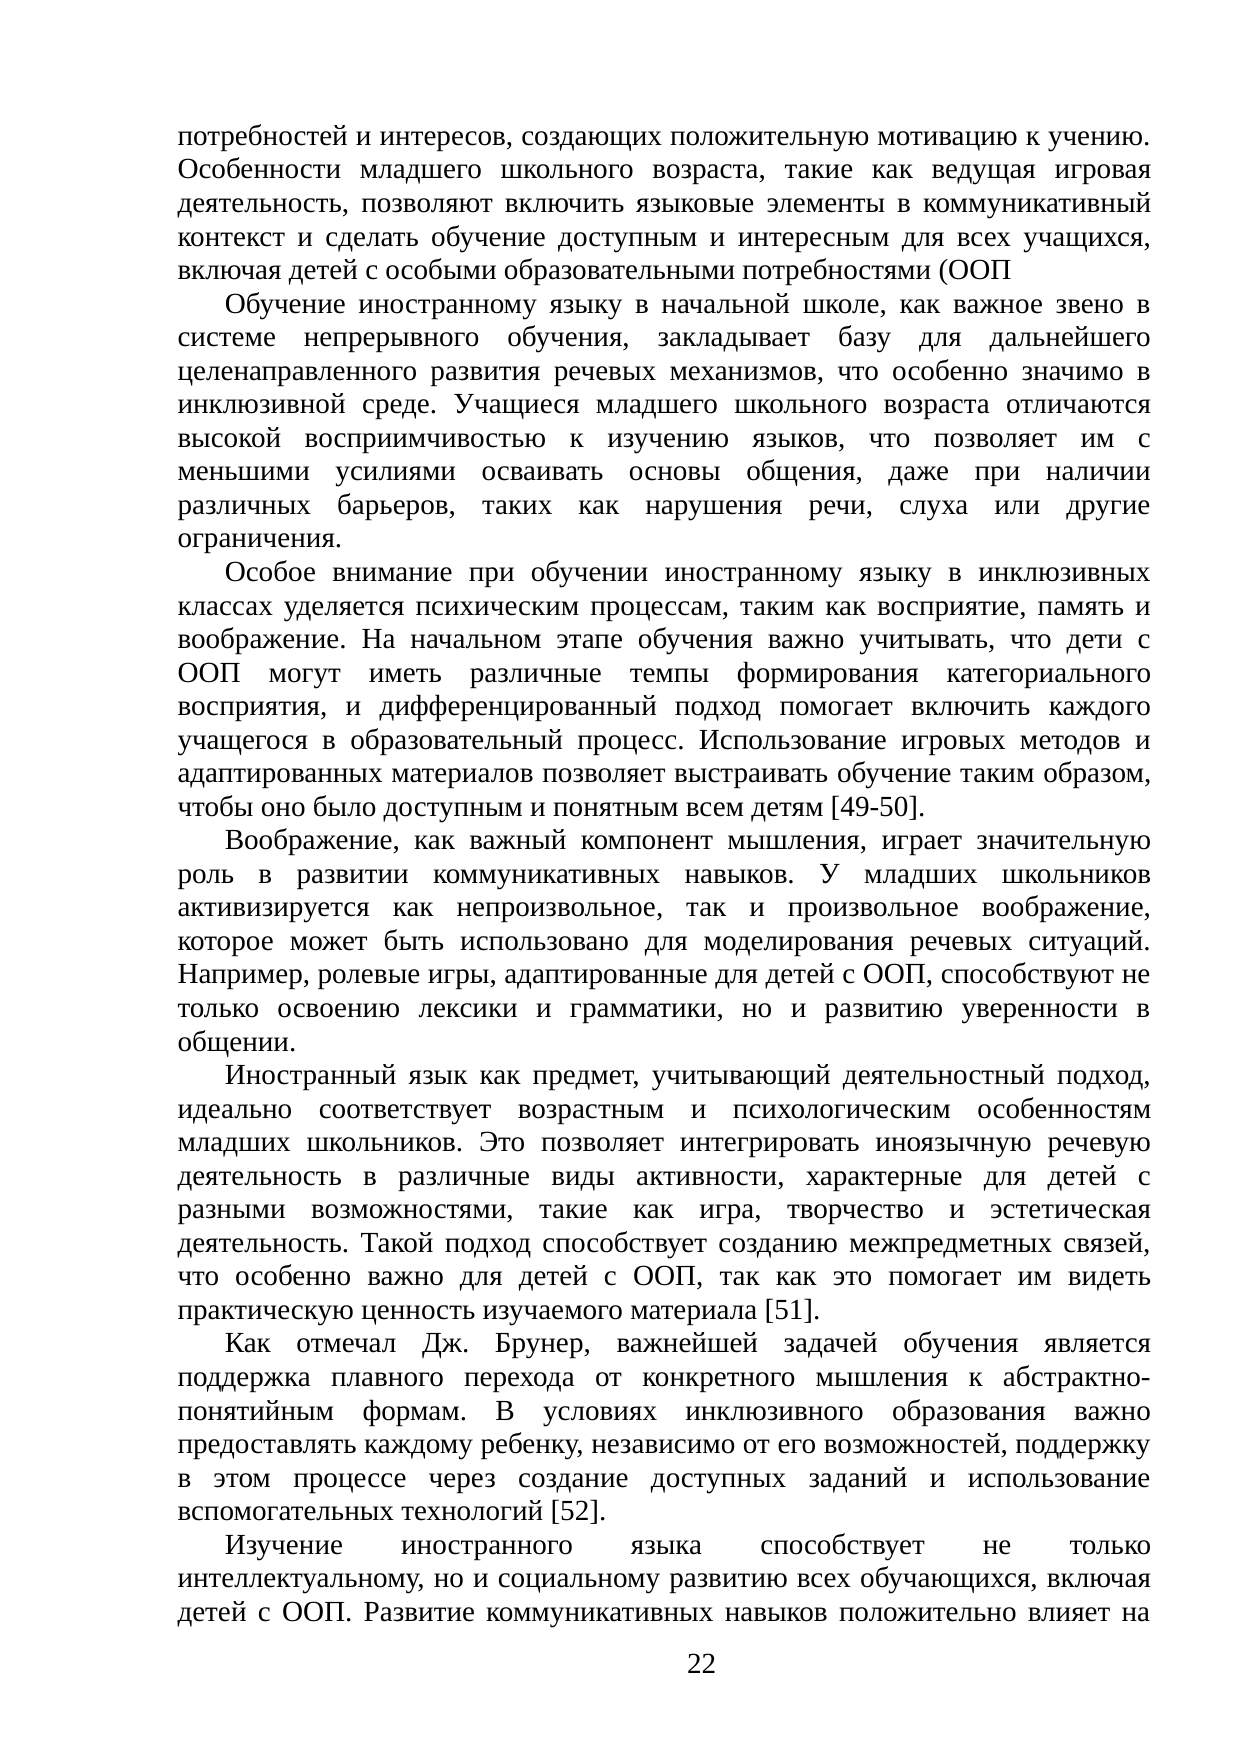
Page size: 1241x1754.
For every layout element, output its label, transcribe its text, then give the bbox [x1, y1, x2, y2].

text Особое внимание при обучении иностранному языку в инклюзивных классах уделяется психическим процессам, таким как восприятие, память и воображение. На начальном этапе обучения важно учитывать, что дети с ООП могут иметь различные темпы формирования категориального восприятия, и дифференцированный подход помогает включить каждого учащегося в образовательный процесс. Использование игровых методов и адаптированных материалов позволяет выстраивать обучение таким образом, чтобы оно было доступным и понятным всем детям [49-50]. [177, 554, 1152, 822]
text Как отмечал Дж. Брунер, важнейшей задачей обучения является поддержка плавного перехода от конкретного мышления к абстрактно-понятийным формам. В условиях инклюзивного образования важно предоставлять каждому ребенку, независимо от его возможностей, поддержку в этом процессе через создание доступных заданий и использование вспомогательных технологий [52]. [177, 1326, 1152, 1527]
text Воображение, как важный компонент мышления, играет значительную роль в развитии коммуникативных навыков. У младших школьников активизируется как непроизвольное, так и произвольное воображение, которое может быть использовано для моделирования речевых ситуаций. Например, ролевые игры, адаптированные для детей с ООП, способствуют не только освоению лексики и грамматики, но и развитию уверенности в общении. [177, 822, 1152, 1057]
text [177, 1527, 1152, 1627]
text Обучение иностранному языку в начальной школе, как важное звено в системе непрерывного обучения, закладывает базу для дальнейшего целенаправленного развития речевых механизмов, что особенно значимо в инклюзивной среде. Учащиеся младшего школьного возраста отличаются высокой восприимчивостью к изучению языков, что позволяет им с меньшими усилиями осваивать основы общения, даже при наличии различных барьеров, таких как нарушения речи, слуха или другие ограничения. [177, 286, 1152, 554]
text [177, 118, 1152, 286]
text Иностранный язык как предмет, учитывающий деятельностный подход, идеально соответствует возрастным и психологическим особенностям младших школьников. Это позволяет интегрировать иноязычную речевую деятельность в различные виды активности, характерные для детей с разными возможностями, такие как игра, творчество и эстетическая деятельность. Такой подход способствует созданию межпредметных связей, что особенно важно для детей с ООП, так как это помогает им видеть практическую ценность изучаемого материала [51]. [177, 1057, 1152, 1326]
